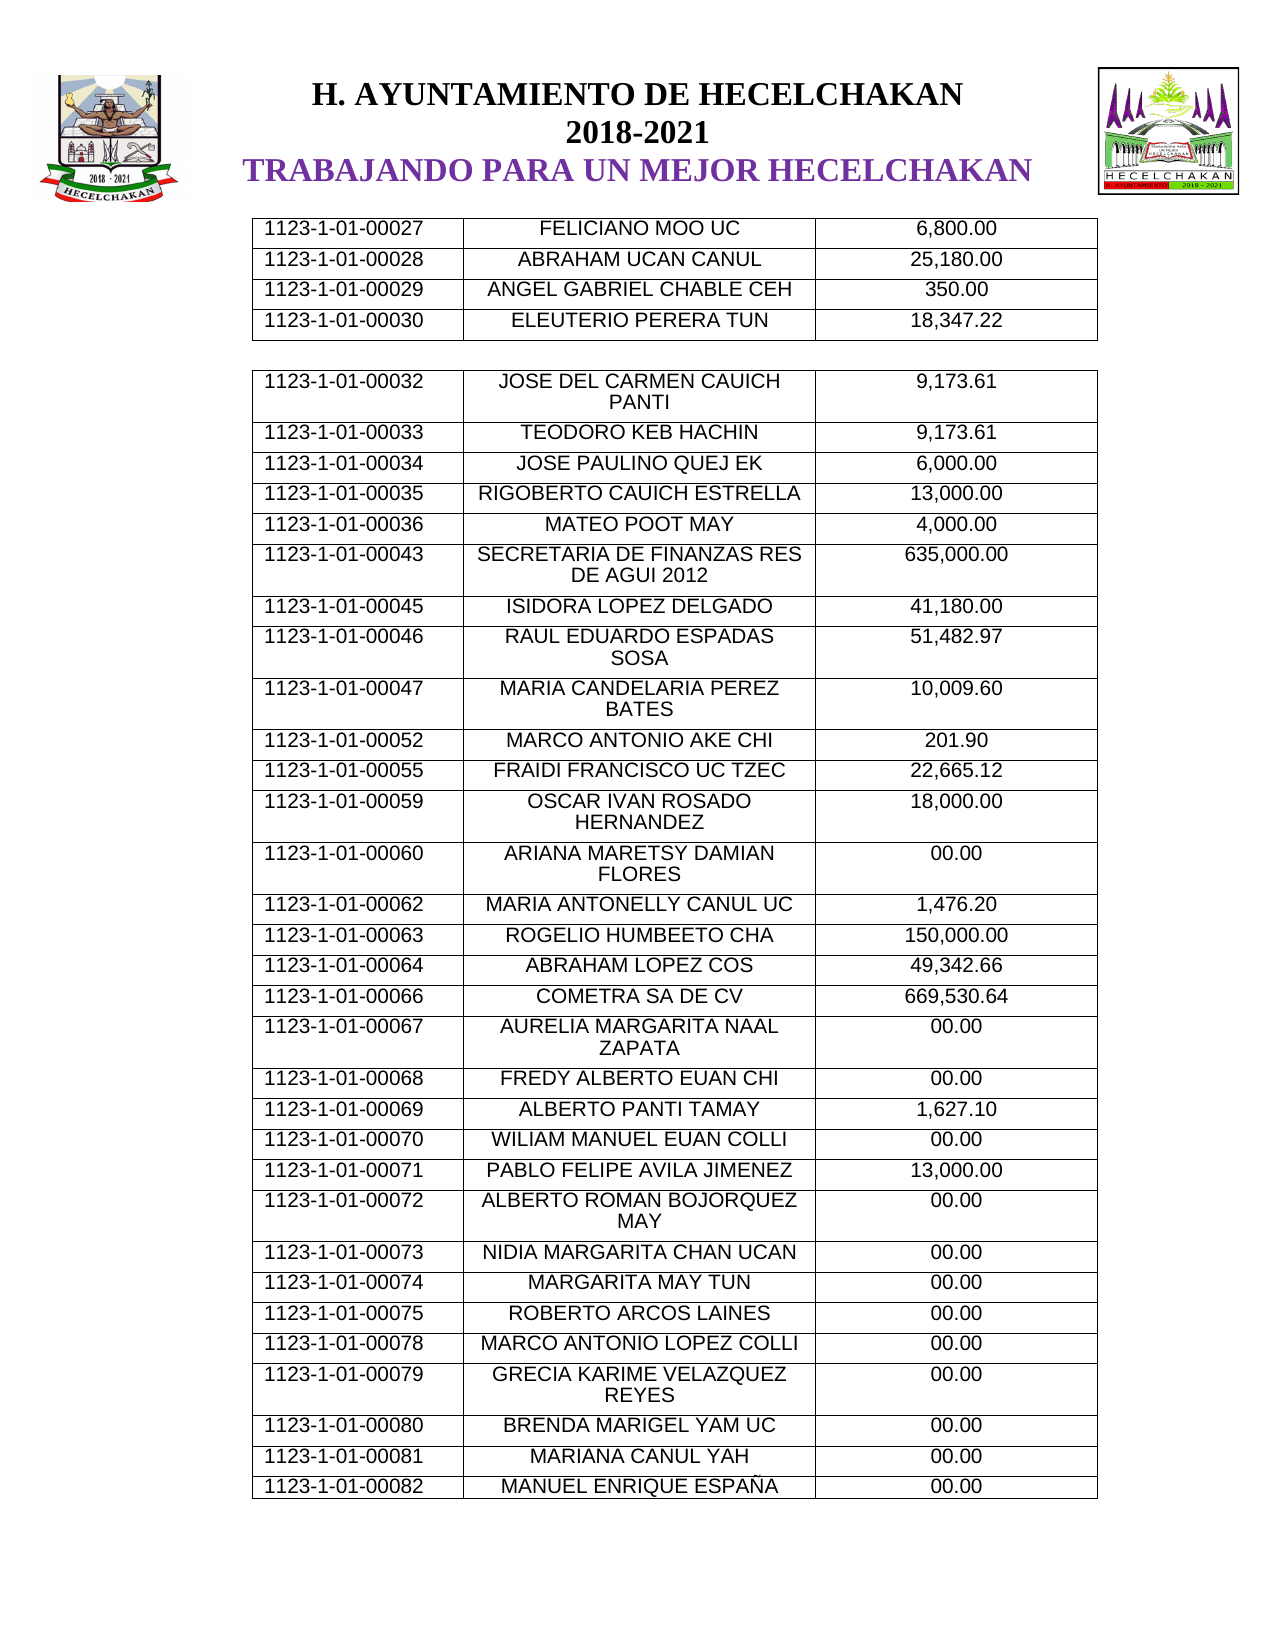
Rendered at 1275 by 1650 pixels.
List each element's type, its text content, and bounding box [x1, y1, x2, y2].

table_cell 1123-1-01-00062 [253, 895, 463, 924]
table_cell 1123-1-01-00047 [253, 679, 463, 729]
table_cell 1123-1-01-00028 [253, 249, 463, 278]
table_header JOSE DEL CARMEN CAUICH PANTI [464, 371, 815, 422]
table_cell ARIANA MARETSY DAMIAN FLORES [464, 843, 815, 894]
table_cell 1,476.20 [816, 895, 1097, 924]
table_cell 1123-1-01-00069 [253, 1099, 463, 1128]
table_cell COMETRA SA DE CV [464, 986, 815, 1016]
table_cell MARCO ANTONIO LOPEZ COLLI [464, 1334, 815, 1363]
table_cell 1123-1-01-00059 [253, 791, 463, 842]
table_cell 1123-1-01-00055 [253, 761, 463, 790]
table_cell 201.90 [816, 730, 1097, 760]
table_cell 1123-1-01-00045 [253, 597, 463, 626]
table_header 1123-1-01-00032 [253, 371, 463, 422]
table_cell ABRAHAM LOPEZ COS [464, 956, 815, 985]
table_cell 10,009.60 [816, 679, 1097, 729]
table_cell 1123-1-01-00074 [253, 1273, 463, 1302]
table_cell ALBERTO ROMAN BOJORQUEZ MAY [464, 1191, 815, 1241]
table_cell OSCAR IVAN ROSADO HERNANDEZ [464, 791, 815, 842]
table_cell MATEO POOT MAY [464, 514, 815, 544]
table_cell 1123-1-01-00064 [253, 956, 463, 985]
table_cell AURELIA MARGARITA NAAL ZAPATA [464, 1017, 815, 1067]
table_cell 1,627.10 [816, 1099, 1097, 1128]
table_cell 1123-1-01-00068 [253, 1069, 463, 1098]
table_cell 13,000.00 [816, 1160, 1097, 1189]
table_cell MARIA ANTONELLY CANUL UC [464, 895, 815, 924]
table_cell 00.00 [816, 843, 1097, 894]
table_cell 49,342.66 [816, 956, 1097, 985]
table_cell ALBERTO PANTI TAMAY [464, 1099, 815, 1128]
table_cell MARGARITA MAY TUN [464, 1273, 815, 1302]
table_cell MARIA CANDELARIA PEREZ BATES [464, 679, 815, 729]
table_cell 00.00 [816, 1273, 1097, 1302]
table_cell 1123-1-01-00043 [253, 545, 463, 596]
table_cell 1123-1-01-00046 [253, 627, 463, 678]
table_header 9,173.61 [816, 371, 1097, 422]
table_cell 1123-1-01-00072 [253, 1191, 463, 1241]
table_cell JOSE PAULINO QUEJ EK [464, 453, 815, 483]
table_cell 1123-1-01-00066 [253, 986, 463, 1016]
table_cell 1123-1-01-00081 [253, 1447, 463, 1476]
table_cell 150,000.00 [816, 925, 1097, 955]
table_cell 00.00 [816, 1017, 1097, 1067]
table_cell RIGOBERTO CAUICH ESTRELLA [464, 484, 815, 513]
table_cell PABLO FELIPE AVILA JIMENEZ [464, 1160, 815, 1189]
table_cell 1123-1-01-00060 [253, 843, 463, 894]
table_cell 1123-1-01-00080 [253, 1416, 463, 1446]
table_cell 1123-1-01-00036 [253, 514, 463, 544]
table_cell 9,173.61 [816, 423, 1097, 452]
table_cell 1123-1-01-00052 [253, 730, 463, 760]
table_cell 13,000.00 [816, 484, 1097, 513]
table_cell 1123-1-01-00071 [253, 1160, 463, 1189]
table_cell 1123-1-01-00035 [253, 484, 463, 513]
table_cell 00.00 [816, 1447, 1097, 1476]
table_cell 00.00 [816, 1130, 1097, 1159]
table_cell RAUL EDUARDO ESPADAS SOSA [464, 627, 815, 678]
table_cell WILIAM MANUEL EUAN COLLI [464, 1130, 815, 1159]
table_cell 18,000.00 [816, 791, 1097, 842]
table_cell 6,800.00 [816, 219, 1097, 248]
table_cell NIDIA MARGARITA CHAN UCAN [464, 1242, 815, 1272]
table_cell ROBERTO ARCOS LAINES [464, 1303, 815, 1333]
table_cell 1123-1-01-00027 [253, 219, 463, 248]
table_cell MANUEL ENRIQUE ESPAÑA HEREDIA [464, 1477, 815, 1498]
table_cell 1123-1-01-00034 [253, 453, 463, 483]
table_cell 669,530.64 [816, 986, 1097, 1016]
table_cell 00.00 [816, 1242, 1097, 1272]
table_cell SECRETARIA DE FINANZAS RES DE AGUI 2012 [464, 545, 815, 596]
table_cell 25,180.00 [816, 249, 1097, 278]
table_cell 00.00 [816, 1416, 1097, 1446]
table_cell 1123-1-01-00067 [253, 1017, 463, 1067]
table_cell 1123-1-01-00075 [253, 1303, 463, 1333]
table_cell 22,665.12 [816, 761, 1097, 790]
table_cell 00.00 [816, 1477, 1097, 1498]
table_cell 1123-1-01-00070 [253, 1130, 463, 1159]
table_cell 4,000.00 [816, 514, 1097, 544]
table_cell ROGELIO HUMBEETO CHA [464, 925, 815, 955]
table_cell 18,347.22 [816, 310, 1097, 339]
table_cell FRAIDI FRANCISCO UC TZEC [464, 761, 815, 790]
table_cell 1123-1-01-00030 [253, 310, 463, 339]
table_cell 00.00 [816, 1364, 1097, 1415]
table_cell FELICIANO MOO UC [464, 219, 815, 248]
table_cell 51,482.97 [816, 627, 1097, 678]
table_cell 635,000.00 [816, 545, 1097, 596]
picture [1097, 67, 1240, 195]
table_cell 1123-1-01-00073 [253, 1242, 463, 1272]
table_cell 1123-1-01-00029 [253, 280, 463, 309]
table_cell MARCO ANTONIO AKE CHI [464, 730, 815, 760]
table_cell 00.00 [816, 1303, 1097, 1333]
table_cell MARIANA CANUL YAH [464, 1447, 815, 1476]
table_cell FREDY ALBERTO EUAN CHI [464, 1069, 815, 1098]
table_cell BRENDA MARIGEL YAM UC [464, 1416, 815, 1446]
table_cell 00.00 [816, 1069, 1097, 1098]
table_cell ABRAHAM UCAN CANUL [464, 249, 815, 278]
table_cell ELEUTERIO PERERA TUN [464, 310, 815, 339]
table_cell 1123-1-01-00078 [253, 1334, 463, 1363]
table_cell 1123-1-01-00033 [253, 423, 463, 452]
picture [31, 75, 189, 202]
table_cell 1123-1-01-00079 [253, 1364, 463, 1415]
table_cell 00.00 [816, 1191, 1097, 1241]
table_cell 350.00 [816, 280, 1097, 309]
table_cell 1123-1-01-00063 [253, 925, 463, 955]
table_cell GRECIA KARIME VELAZQUEZ REYES [464, 1364, 815, 1415]
table_cell 41,180.00 [816, 597, 1097, 626]
table_cell TEODORO KEB HACHIN [464, 423, 815, 452]
table_cell ANGEL GABRIEL CHABLE CEH [464, 280, 815, 309]
table_cell ISIDORA LOPEZ DELGADO [464, 597, 815, 626]
table_cell 00.00 [816, 1334, 1097, 1363]
table_cell 6,000.00 [816, 453, 1097, 483]
table_cell 1123-1-01-00082 [253, 1477, 463, 1498]
